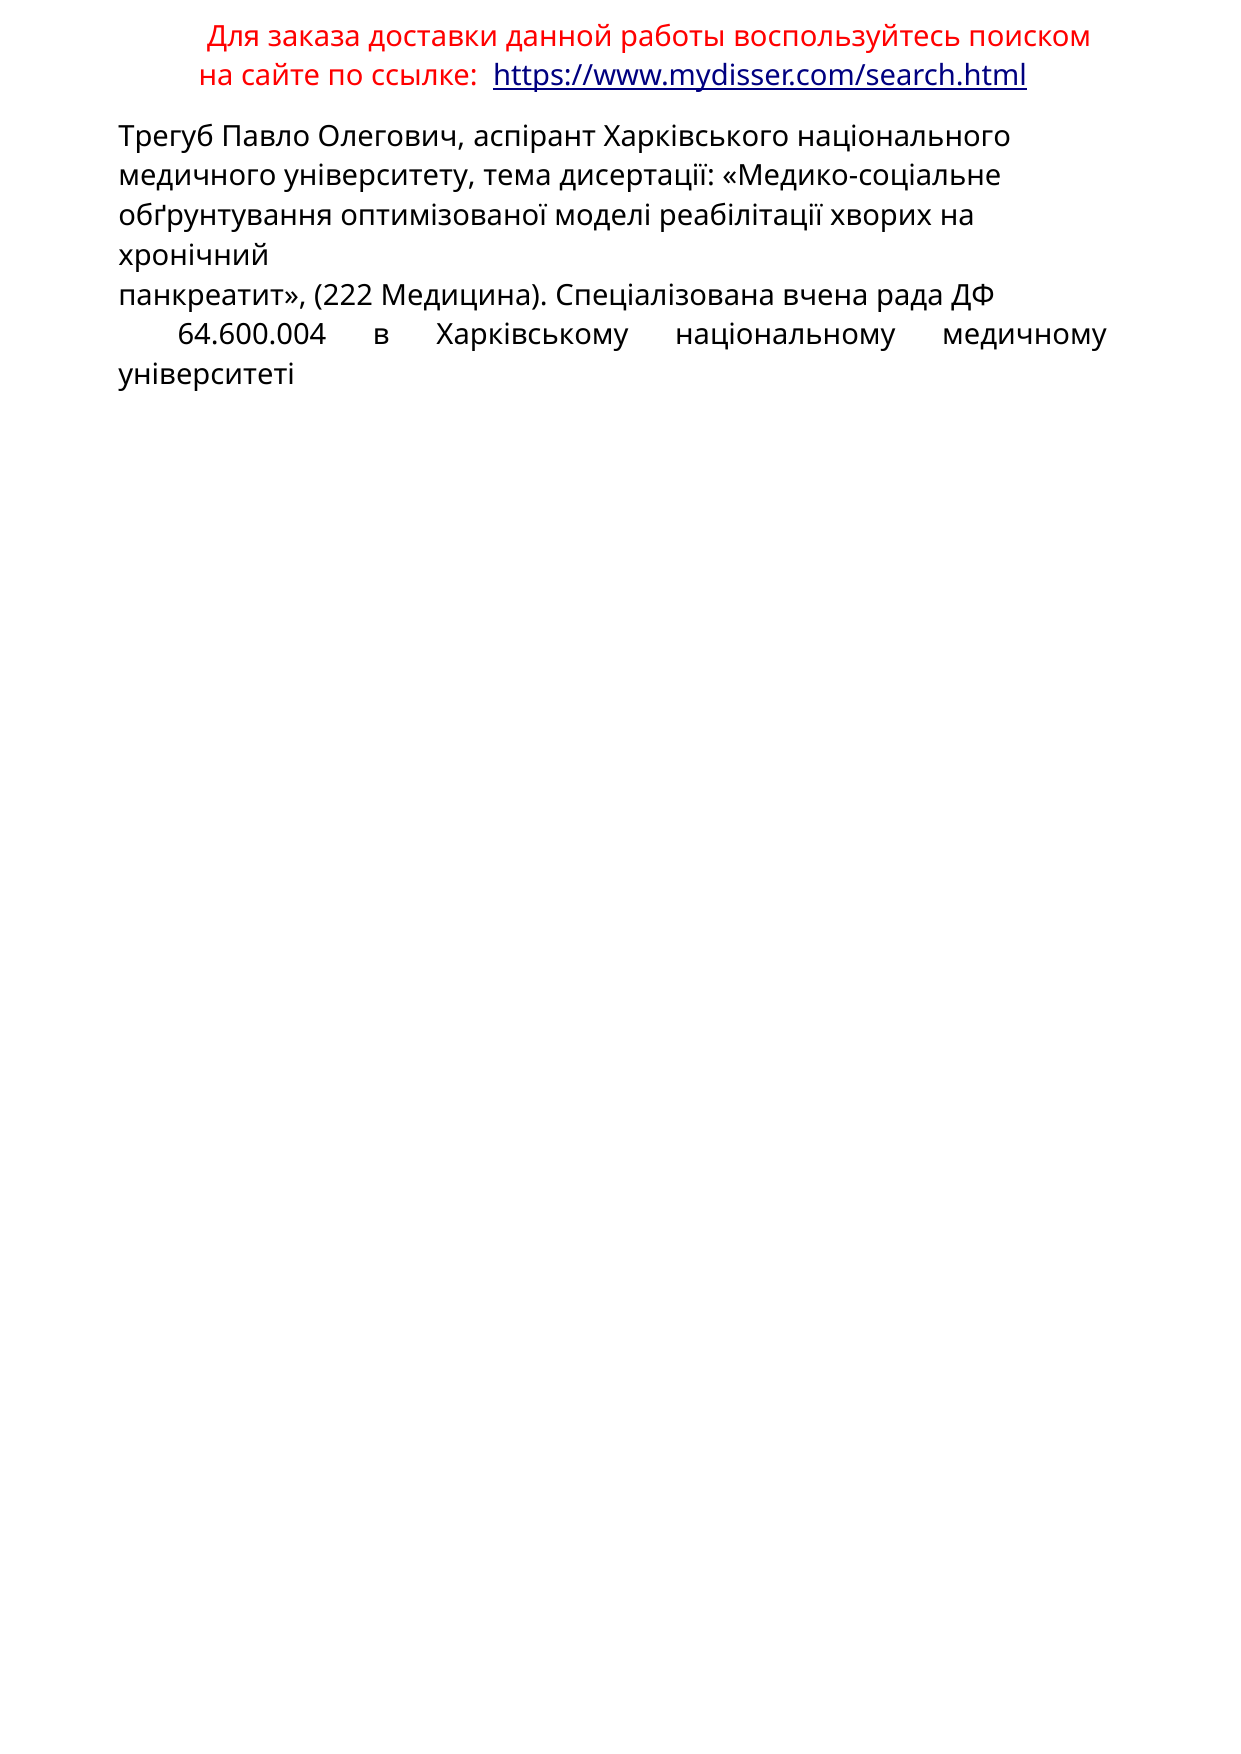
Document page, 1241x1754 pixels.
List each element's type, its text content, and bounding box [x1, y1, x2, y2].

text Трегуб Павло Олегович, аспірант Харківського національного [118, 115, 1107, 155]
text медичного університету, тема дисертації: «Медико-соціальне [118, 155, 1107, 194]
text обґрунтування оптимізованої моделі реабілітації хворих на хронічний [118, 194, 1107, 274]
text панкреатит», (222 Медицина). Спеціалізована вчена рада ДФ [118, 274, 1107, 313]
text 64.600.004 в Харківському національному медичному університеті [118, 313, 1107, 393]
